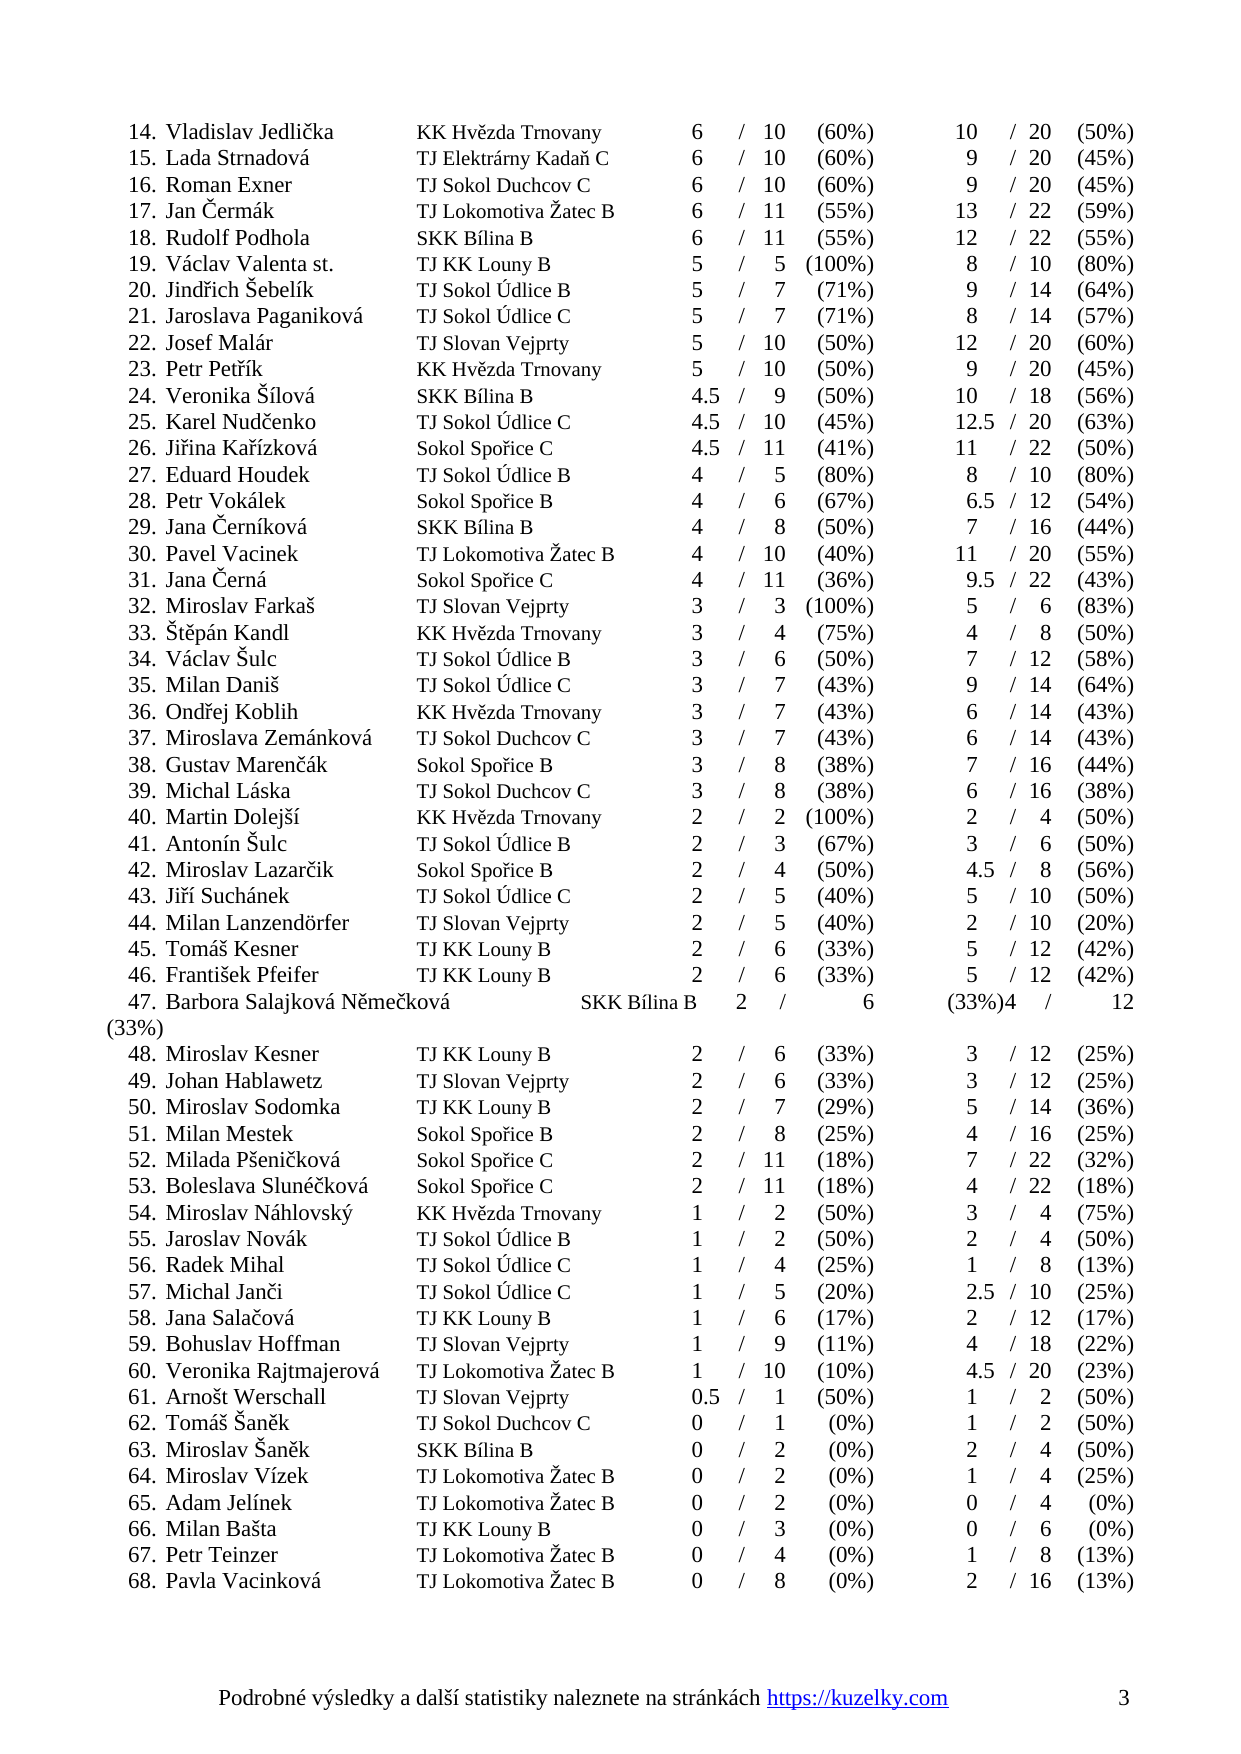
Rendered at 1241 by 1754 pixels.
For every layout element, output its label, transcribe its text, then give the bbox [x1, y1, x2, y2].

text 65. Adam Jelínek TJ Lokomotiva Žatec B 0 / 2 (0%) 0 / 4 (0%) [106, 1488, 1134, 1515]
text 19. Václav Valenta st. TJ KK Louny B 5 / 5 (100%) 8 / 10 (80%) [106, 250, 1134, 276]
text 20. Jindřich Šebelík TJ Sokol Údlice B 5 / 7 (71%) 9 / 14 (64%) [106, 276, 1134, 303]
text 38. Gustav Marenčák Sokol Spořice B 3 / 8 (38%) 7 / 16 (44%) [106, 751, 1134, 777]
text 44. Milan Lanzendörfer TJ Slovan Vejprty 2 / 5 (40%) 2 / 10 (20%) [106, 909, 1134, 935]
text 34. Václav Šulc TJ Sokol Údlice B 3 / 6 (50%) 7 / 12 (58%) [106, 645, 1134, 672]
text 47. Barbora Salajková Němečková SKK Bílina B 2 / 6 (33%) 4 / 12 (33%) [106, 988, 1134, 1041]
text 29. Jana Černíková SKK Bílina B 4 / 8 (50%) 7 / 16 (44%) [106, 513, 1134, 540]
text 22. Josef Malár TJ Slovan Vejprty 5 / 10 (50%) 12 / 20 (60%) [106, 329, 1134, 355]
text 24. Veronika Šílová SKK Bílina B 4.5 / 9 (50%) 10 / 18 (56%) [106, 382, 1134, 408]
text 18. Rudolf Podhola SKK Bílina B 6 / 11 (55%) 12 / 22 (55%) [106, 223, 1134, 250]
text 23. Petr Petřík KK Hvězda Trnovany 5 / 10 (50%) 9 / 20 (45%) [106, 355, 1134, 382]
text 66. Milan Bašta TJ KK Louny B 0 / 3 (0%) 0 / 6 (0%) [106, 1515, 1134, 1541]
text 16. Roman Exner TJ Sokol Duchcov C 6 / 10 (60%) 9 / 20 (45%) [106, 171, 1134, 197]
text 39. Michal Láska TJ Sokol Duchcov C 3 / 8 (38%) 6 / 16 (38%) [106, 777, 1134, 803]
text 30. Pavel Vacinek TJ Lokomotiva Žatec B 4 / 10 (40%) 11 / 20 (55%) [106, 540, 1134, 566]
text 48. Miroslav Kesner TJ KK Louny B 2 / 6 (33%) 3 / 12 (25%) [106, 1041, 1134, 1067]
text 68. Pavla Vacinková TJ Lokomotiva Žatec B 0 / 8 (0%) 2 / 16 (13%) [106, 1568, 1134, 1594]
text 51. Milan Mestek Sokol Spořice B 2 / 8 (25%) 4 / 16 (25%) [106, 1119, 1134, 1146]
text 52. Milada Pšeničková Sokol Spořice C 2 / 11 (18%) 7 / 22 (32%) [106, 1146, 1134, 1172]
text 14. Vladislav Jedlička KK Hvězda Trnovany 6 / 10 (60%) 10 / 20 (50%) [106, 118, 1134, 144]
text 41. Antonín Šulc TJ Sokol Údlice B 2 / 3 (67%) 3 / 6 (50%) [106, 830, 1134, 856]
text 49. Johan Hablawetz TJ Slovan Vejprty 2 / 6 (33%) 3 / 12 (25%) [106, 1067, 1134, 1093]
text 58. Jana Salačová TJ KK Louny B 1 / 6 (17%) 2 / 12 (17%) [106, 1304, 1134, 1330]
text 28. Petr Vokálek Sokol Spořice B 4 / 6 (67%) 6.5 / 12 (54%) [106, 487, 1134, 513]
text 40. Martin Dolejší KK Hvězda Trnovany 2 / 2 (100%) 2 / 4 (50%) [106, 803, 1134, 830]
text 59. Bohuslav Hoffman TJ Slovan Vejprty 1 / 9 (11%) 4 / 18 (22%) [106, 1330, 1134, 1357]
text 37. Miroslava Zemánková TJ Sokol Duchcov C 3 / 7 (43%) 6 / 14 (43%) [106, 724, 1134, 751]
text 64. Miroslav Vízek TJ Lokomotiva Žatec B 0 / 2 (0%) 1 / 4 (25%) [106, 1462, 1134, 1488]
text 36. Ondřej Koblih KK Hvězda Trnovany 3 / 7 (43%) 6 / 14 (43%) [106, 698, 1134, 724]
text 43. Jiří Suchánek TJ Sokol Údlice C 2 / 5 (40%) 5 / 10 (50%) [106, 882, 1134, 909]
text 45. Tomáš Kesner TJ KK Louny B 2 / 6 (33%) 5 / 12 (42%) [106, 935, 1134, 961]
text 33. Štěpán Kandl KK Hvězda Trnovany 3 / 4 (75%) 4 / 8 (50%) [106, 619, 1134, 645]
text 54. Miroslav Náhlovský KK Hvězda Trnovany 1 / 2 (50%) 3 / 4 (75%) [106, 1199, 1134, 1225]
text 60. Veronika Rajtmajerová TJ Lokomotiva Žatec B 1 / 10 (10%) 4.5 / 20 (23%) [106, 1357, 1134, 1383]
text 67. Petr Teinzer TJ Lokomotiva Žatec B 0 / 4 (0%) 1 / 8 (13%) [106, 1541, 1134, 1568]
text 21. Jaroslava Paganiková TJ Sokol Údlice C 5 / 7 (71%) 8 / 14 (57%) [106, 303, 1134, 329]
text 15. Lada Strnadová TJ Elektrárny Kadaň C 6 / 10 (60%) 9 / 20 (45%) [106, 144, 1134, 171]
text 63. Miroslav Šaněk SKK Bílina B 0 / 2 (0%) 2 / 4 (50%) [106, 1436, 1134, 1462]
text 27. Eduard Houdek TJ Sokol Údlice B 4 / 5 (80%) 8 / 10 (80%) [106, 461, 1134, 487]
text 56. Radek Mihal TJ Sokol Údlice C 1 / 4 (25%) 1 / 8 (13%) [106, 1251, 1134, 1278]
text 53. Boleslava Slunéčková Sokol Spořice C 2 / 11 (18%) 4 / 22 (18%) [106, 1172, 1134, 1199]
text 50. Miroslav Sodomka TJ KK Louny B 2 / 7 (29%) 5 / 14 (36%) [106, 1093, 1134, 1119]
text 55. Jaroslav Novák TJ Sokol Údlice B 1 / 2 (50%) 2 / 4 (50%) [106, 1225, 1134, 1251]
text 57. Michal Janči TJ Sokol Údlice C 1 / 5 (20%) 2.5 / 10 (25%) [106, 1278, 1134, 1304]
text 42. Miroslav Lazarčik Sokol Spořice B 2 / 4 (50%) 4.5 / 8 (56%) [106, 856, 1134, 882]
text 32. Miroslav Farkaš TJ Slovan Vejprty 3 / 3 (100%) 5 / 6 (83%) [106, 592, 1134, 619]
text 46. František Pfeifer TJ KK Louny B 2 / 6 (33%) 5 / 12 (42%) [106, 961, 1134, 988]
text 62. Tomáš Šaněk TJ Sokol Duchcov C 0 / 1 (0%) 1 / 2 (50%) [106, 1409, 1134, 1436]
text 61. Arnošt Werschall TJ Slovan Vejprty 0.5 / 1 (50%) 1 / 2 (50%) [106, 1383, 1134, 1409]
text 26. Jiřina Kařízková Sokol Spořice C 4.5 / 11 (41%) 11 / 22 (50%) [106, 434, 1134, 461]
text 31. Jana Černá Sokol Spořice C 4 / 11 (36%) 9.5 / 22 (43%) [106, 566, 1134, 592]
text 17. Jan Čermák TJ Lokomotiva Žatec B 6 / 11 (55%) 13 / 22 (59%) [106, 197, 1134, 223]
text 35. Milan Daniš TJ Sokol Údlice C 3 / 7 (43%) 9 / 14 (64%) [106, 672, 1134, 698]
text 25. Karel Nudčenko TJ Sokol Údlice C 4.5 / 10 (45%) 12.5 / 20 (63%) [106, 408, 1134, 434]
